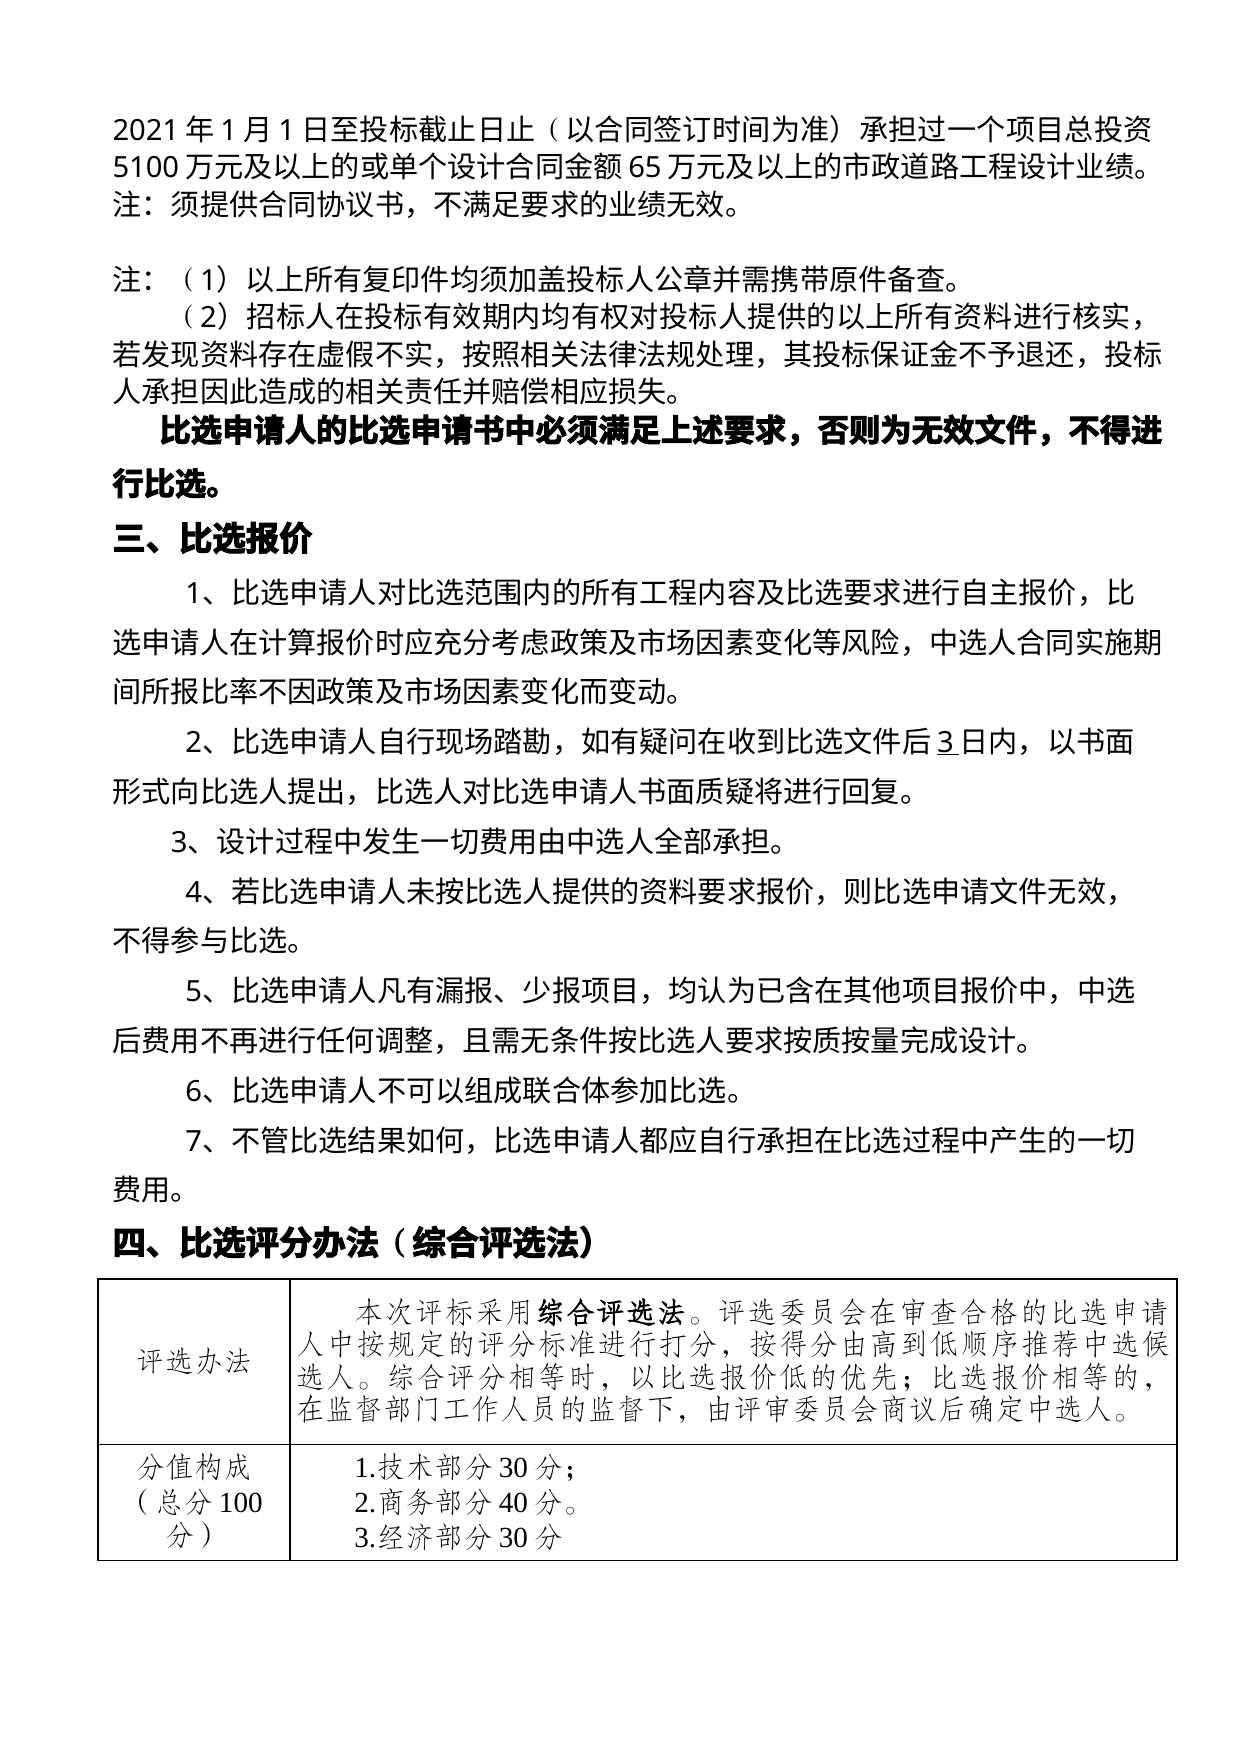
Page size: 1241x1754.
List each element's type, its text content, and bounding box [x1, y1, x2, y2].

text 四、比选评分办法（综合评选法） [112, 1221, 1162, 1259]
text 三、比选报价 [112, 517, 1162, 555]
table_header 评选办法 [99, 1280, 289, 1444]
text 注：（1）以上所有复印件均须加盖投标人公章并需携带原件备查。 [112, 260, 1162, 298]
text 5、比选申请人凡有漏报、少报项目，均认为已含在其他项目报价中，中选后费用不再进行任何调整，且需无条件按比选人要求按质按量完成设计。 [112, 972, 1162, 1055]
text 6、比选申请人不可以组成联合体参加比选。 [112, 1072, 1162, 1105]
text 4、若比选申请人未按比选人提供的资料要求报价，则比选申请文件无效，不得参与比选。 [112, 873, 1162, 956]
text 7、不管比选结果如何，比选申请人都应自行承担在比选过程中产生的一切费用。 [112, 1122, 1162, 1205]
text 1、比选申请人对比选范围内的所有工程内容及比选要求进行自主报价，比选申请人在计算报价时应充分考虑政策及市场因素变化等风险，中选人合同实施期间所报比率不因政策及市场因素变化而变动。 [112, 574, 1162, 707]
text （2）招标人在投标有效期内均有权对投标人提供的以上所有资料进行核实，若发现资料存在虚假不实，按照相关法律法规处理，其投标保证金不予退还，投标人承担因此造成的相关责任并赔偿相应损失。 [112, 298, 1162, 410]
text 2021年1月1日至投标截止日止（以合同签订时间为准）承担过一个项目总投资5100万元及以上的或单个设计合同金额65万元及以上的市政道路工程设计业绩。 [112, 110, 1162, 185]
table_header 本次评标采用综合评选法。评选委员会在审查合格的比选申请人中按规定的评分标准进行打分，按得分由高到低顺序推荐中选候选人。综合评分相等时，以比选报价低的优先；比选报价相等的，在监督部门工作人员的监督下，由评审委员会商议后确定中选人。 [291, 1280, 1176, 1444]
text 比选申请人的比选申请书中必须满足上述要求，否则为无效文件，不得进行比选。 [112, 410, 1162, 499]
text 3、设计过程中发生一切费用由中选人全部承担。 [112, 823, 1162, 856]
text 注：须提供合同协议书，不满足要求的业绩无效。 [112, 185, 1162, 223]
text 2、比选申请人自行现场踏勘，如有疑问在收到比选文件后3日内，以书面形式向比选人提出，比选人对比选申请人书面质疑将进行回复。 [112, 723, 1162, 806]
table_cell 1.技术部分30分； 2.商务部分40分。 3.经济部分30分 [291, 1445, 1176, 1560]
table_cell 分值构成 （总分100分） [99, 1445, 289, 1560]
